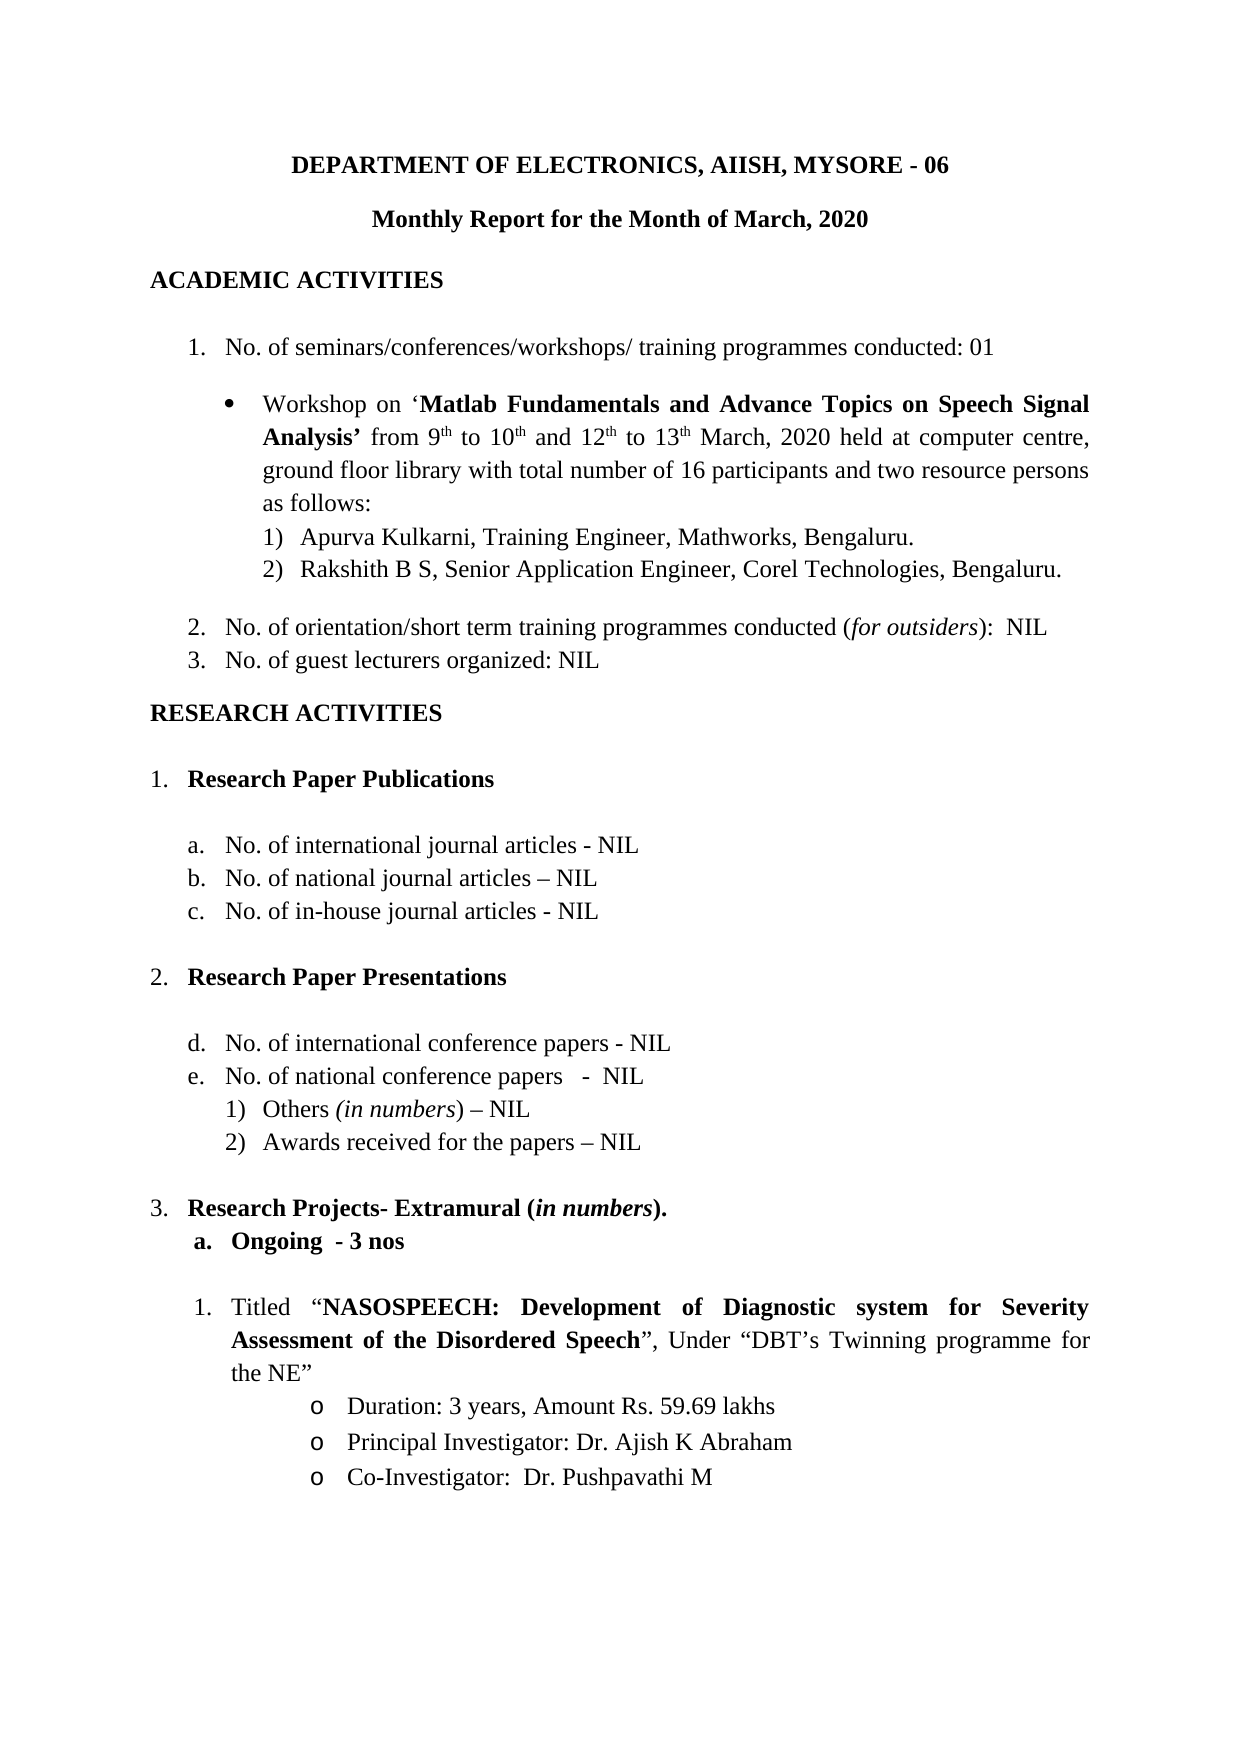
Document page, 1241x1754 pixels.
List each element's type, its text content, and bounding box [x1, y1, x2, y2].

list No. of national conference papers - NIL [187, 1061, 1090, 1090]
list No. of national journal articles – NIL [187, 863, 1090, 892]
text Monthly Report for the Month of March, 2020 [150, 204, 1090, 233]
list Workshop on ‘Matlab Fundamentals and Advance Topics on Speech Signal Analysis’ from 9th to 10th and 12th to 13th March, 2020 held at computer centre, ground floor library with total number of 16 participants and two resource persons as follows: [225, 389, 1090, 517]
list Research Projects- Extramural (in numbers). [150, 1193, 1090, 1222]
list Research Paper Publications [150, 764, 1090, 792]
list No. of guest lecturers organized: NIL [187, 645, 1090, 674]
list Ongoing - 3 nos [193, 1226, 1090, 1255]
list Principal Investigator: Dr. Ajish K Abraham [225, 1427, 1090, 1457]
list Awards received for the papers – NIL [225, 1127, 1090, 1156]
list Co-Investigator: Dr. Pushpavathi M [225, 1462, 1090, 1493]
list Research Paper Presentations [150, 962, 1090, 991]
list No. of international conference papers - NIL [187, 1028, 1090, 1057]
list Duration: 3 years, Amount Rs. 59.69 lakhs [225, 1391, 1090, 1422]
list Others (in numbers) – NIL [225, 1094, 1090, 1123]
list Titled “NASOSPEECH: Development of Diagnostic system for Severity Assessment of the Disordered Speech”, Under “DBT’s Twinning programme for the NE” [193, 1292, 1090, 1387]
text RESEARCH ACTIVITIES [150, 698, 1090, 726]
text DEPARTMENT OF ELECTRONICS, AIISH, MYSORE - 06 [150, 150, 1090, 179]
list No. of orientation/short term training programmes conducted (for outsiders): NIL [187, 612, 1090, 641]
text ACADEMIC ACTIVITIES [150, 266, 1090, 294]
list No. of seminars/conferences/workshops/ training programmes conducted: 01 [187, 332, 1090, 360]
list Rakshith B S, Senior Application Engineer, Corel Technologies, Bengaluru. [262, 554, 1090, 583]
list No. of international journal articles - NIL [187, 830, 1090, 858]
list Apurva Kulkarni, Training Engineer, Mathworks, Bengaluru. [262, 522, 1090, 550]
list No. of in-house journal articles - NIL [187, 896, 1090, 924]
